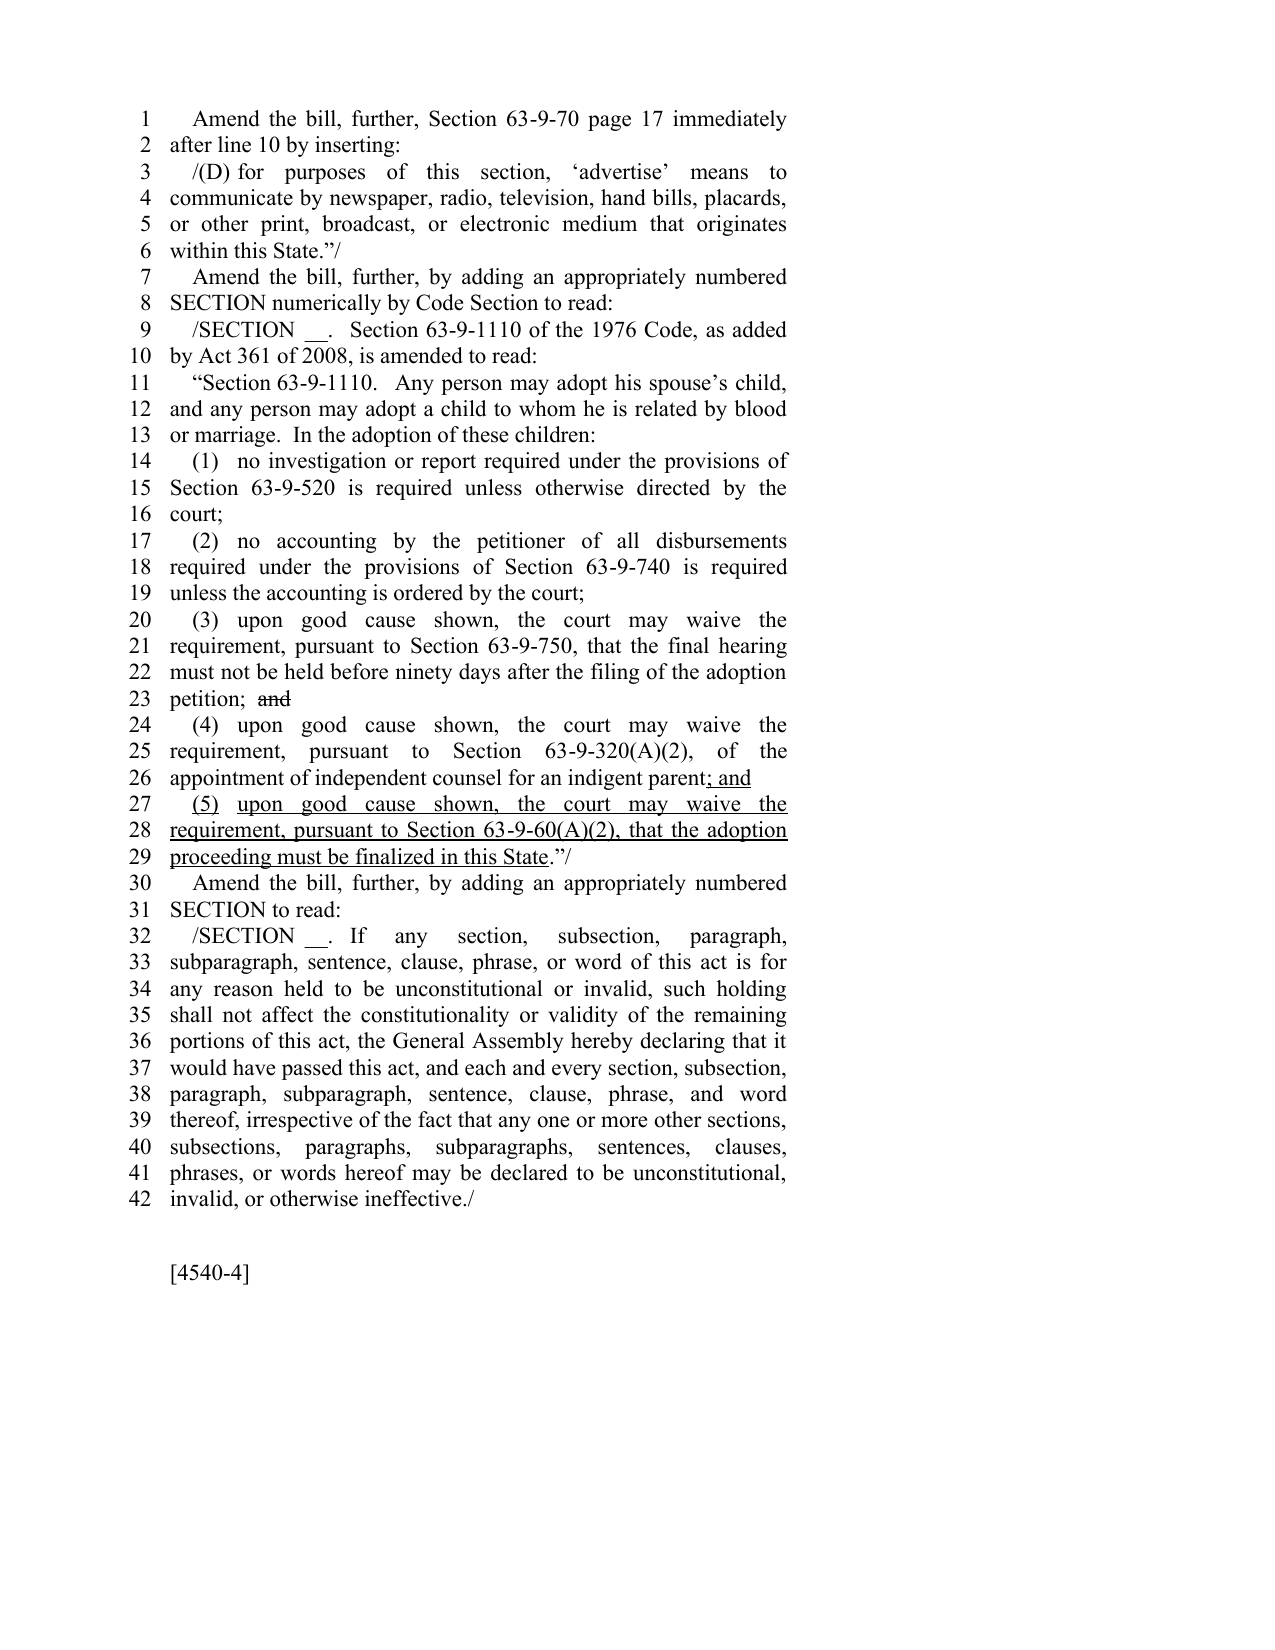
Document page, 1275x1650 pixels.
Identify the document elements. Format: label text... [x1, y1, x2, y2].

text (1) no investigation or report required under the provisions of Section 63-9-520 is required unless otherwise directed by the court; [169, 448, 787, 527]
text (4) upon good cause shown, the court may waive the requirement, pursuant to Section 63-9-320(A)(2), of the appointment of independent counsel for an indigent parent; and [169, 711, 787, 790]
text (2) no accounting by the petitioner of all disbursements required under the provisions of Section 63-9-740 is required unless the accounting is ordered by the court; [169, 527, 787, 606]
text Amend the bill, further, Section 63-9-70 page 17 immediately after line 10 by inserting: [169, 105, 787, 158]
text Amend the bill, further, by adding an appropriately numbered SECTION to read: [169, 869, 787, 922]
text (5) upon good cause shown, the court may waive the requirement, pursuant to Section 63-9-60(A)(2), that the adoption proceeding must be finalized in this State.”/ [169, 790, 787, 839]
text /(D) for purposes of this section, ‘advertise’ means to communicate by newspaper, radio, television, hand bills, placards, or other print, broadcast, or electronic medium that originates within this State.”/ [169, 158, 787, 263]
text (5) upon good cause shown, the court may waive the requirement, pursuant to Section 63-9-60(A)(2), that the adoption proceeding must be finalized in this State.”/ [169, 840, 787, 869]
text /SECTION __. If any section, subsection, paragraph, subparagraph, sentence, clause, phrase, or word of this act is for any reason held to be unconstitutional or invalid, such holding shall not affect the constitutionality or validity of the remaining portions of this act, the General Assembly hereby declaring that it would have passed this act, and each and every section, subsection, paragraph, subparagraph, sentence, clause, phrase, and word thereof, irrespective of the fact that any one or more other sections, subsections, paragraphs, subparagraphs, sentences, clauses, phrases, or words hereof may be declared to be unconstitutional, invalid, or otherwise ineffective./ [169, 922, 787, 1212]
text “Section 63-9-1110. Any person may adopt his spouse’s child, and any person may adopt a child to whom he is related by blood or marriage. In the adoption of these children: [169, 368, 787, 448]
text (3) upon good cause shown, the court may waive the requirement, pursuant to Section 63-9-750, that the final hearing must not be held before ninety days after the filing of the adoption petition; and [169, 606, 787, 711]
text /SECTION __. Section 63-9-1110 of the 1976 Code, as added by Act 361 of 2008, is amended to read: [169, 316, 787, 368]
text Amend the bill, further, by adding an appropriately numbered SECTION numerically by Code Section to read: [169, 263, 787, 316]
